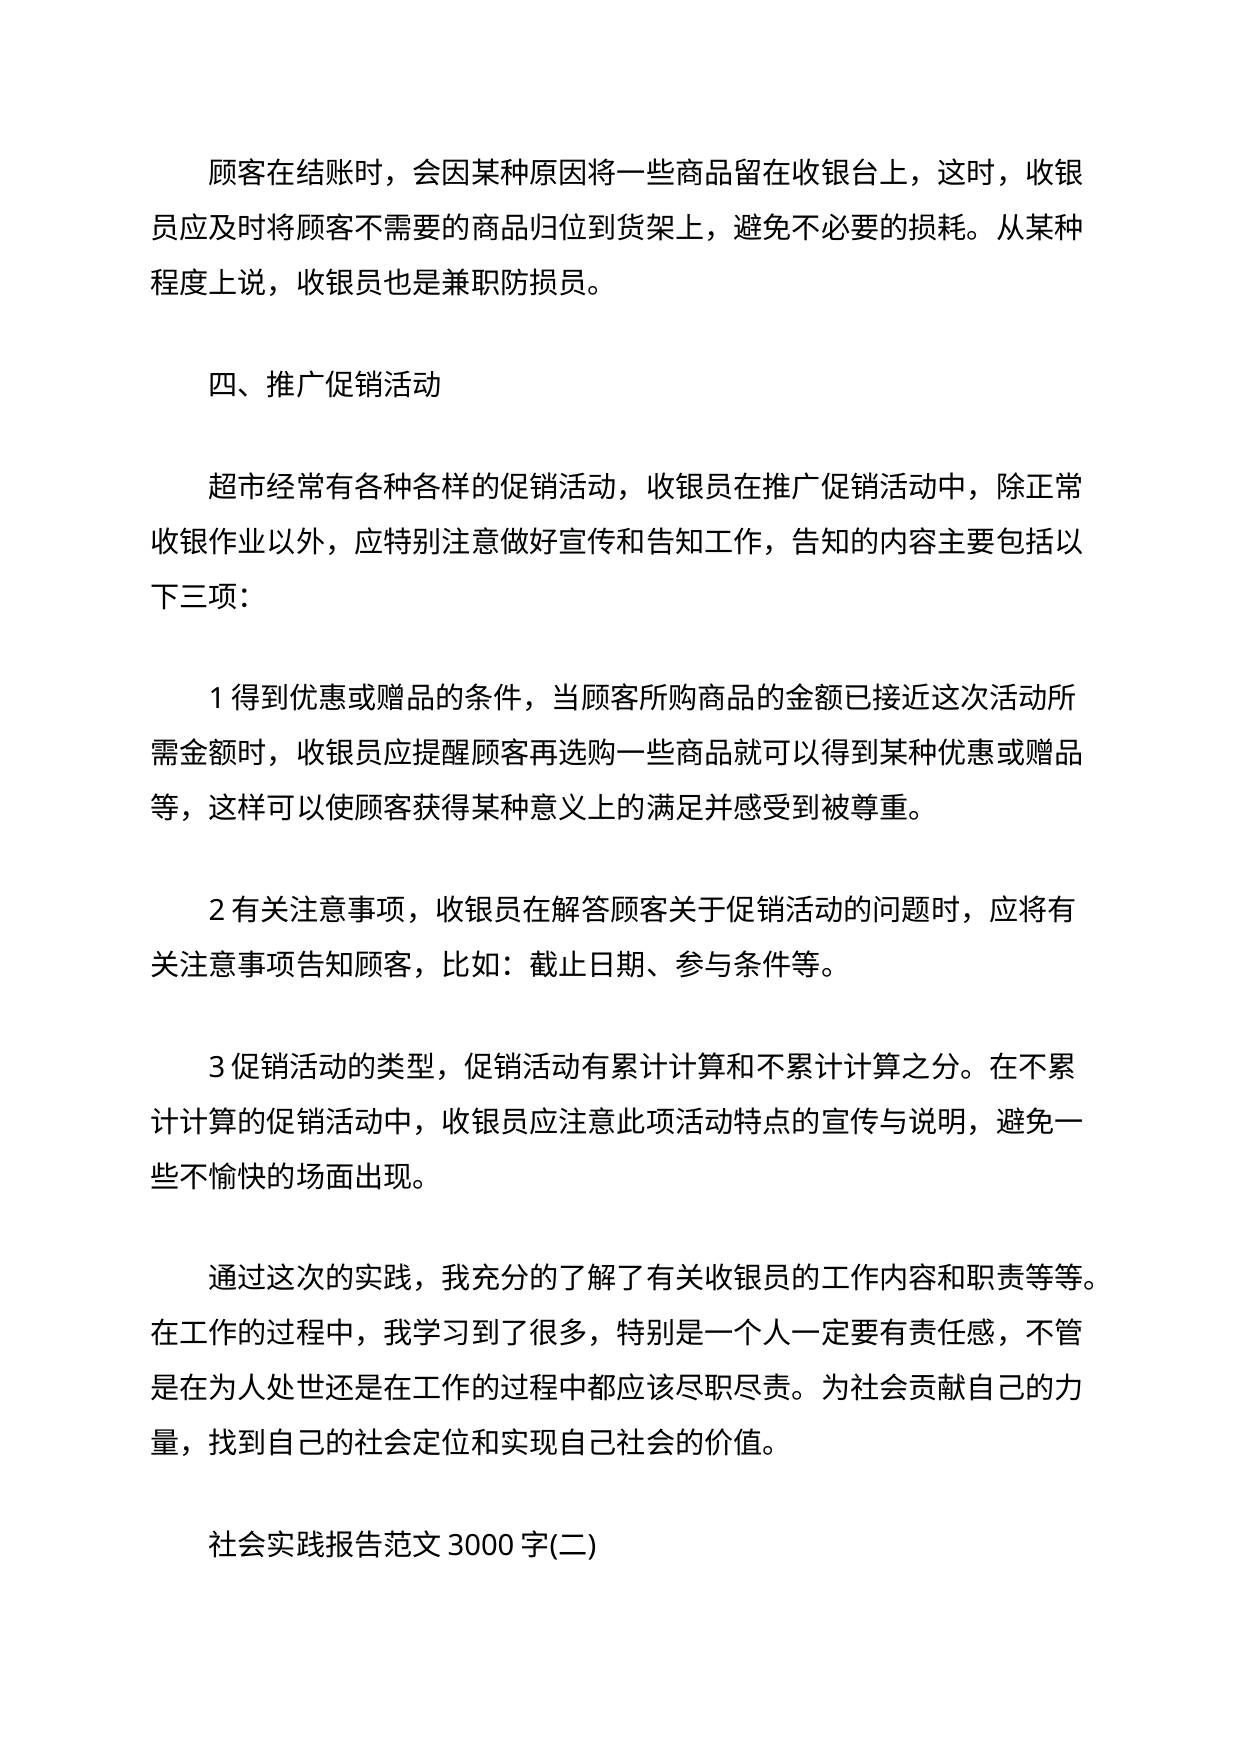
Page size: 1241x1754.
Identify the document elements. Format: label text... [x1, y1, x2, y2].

text 超市经常有各种各样的促销活动，收银员在推广促销活动中，除正常收银作业以外，应特别注意做好宣传和告知工作，告知的内容主要包括以下三项： [150, 463, 1090, 615]
text 社会实践报告范文3000字(二) [150, 1521, 1090, 1564]
text 3促销活动的类型，促销活动有累计计算和不累计计算之分。在不累计计算的促销活动中，收银员应注意此项活动特点的宣传与说明，避免一些不愉快的场面出现。 [150, 1043, 1090, 1196]
text 通过这次的实践，我充分的了解了有关收银员的工作内容和职责等等。在工作的过程中，我学习到了很多，特别是一个人一定要有责任感，不管是在为人处世还是在工作的过程中都应该尽职尽责。为社会贡献自己的力量，找到自己的社会定位和实现自己社会的价值。 [150, 1255, 1090, 1462]
text 四、推广促销活动 [150, 362, 1090, 404]
text 2有关注意事项，收银员在解答顾客关于促销活动的问题时，应将有关注意事项告知顾客，比如：截止日期、参与条件等。 [150, 887, 1090, 984]
text 顾客在结账时，会因某种原因将一些商品留在收银台上，这时，收银员应及时将顾客不需要的商品归位到货架上，避免不必要的损耗。从某种程度上说，收银员也是兼职防损员。 [150, 150, 1090, 302]
text 1得到优惠或赠品的条件，当顾客所购商品的金额已接近这次活动所需金额时，收银员应提醒顾客再选购一些商品就可以得到某种优惠或赠品等，这样可以使顾客获得某种意义上的满足并感受到被尊重。 [150, 675, 1090, 827]
